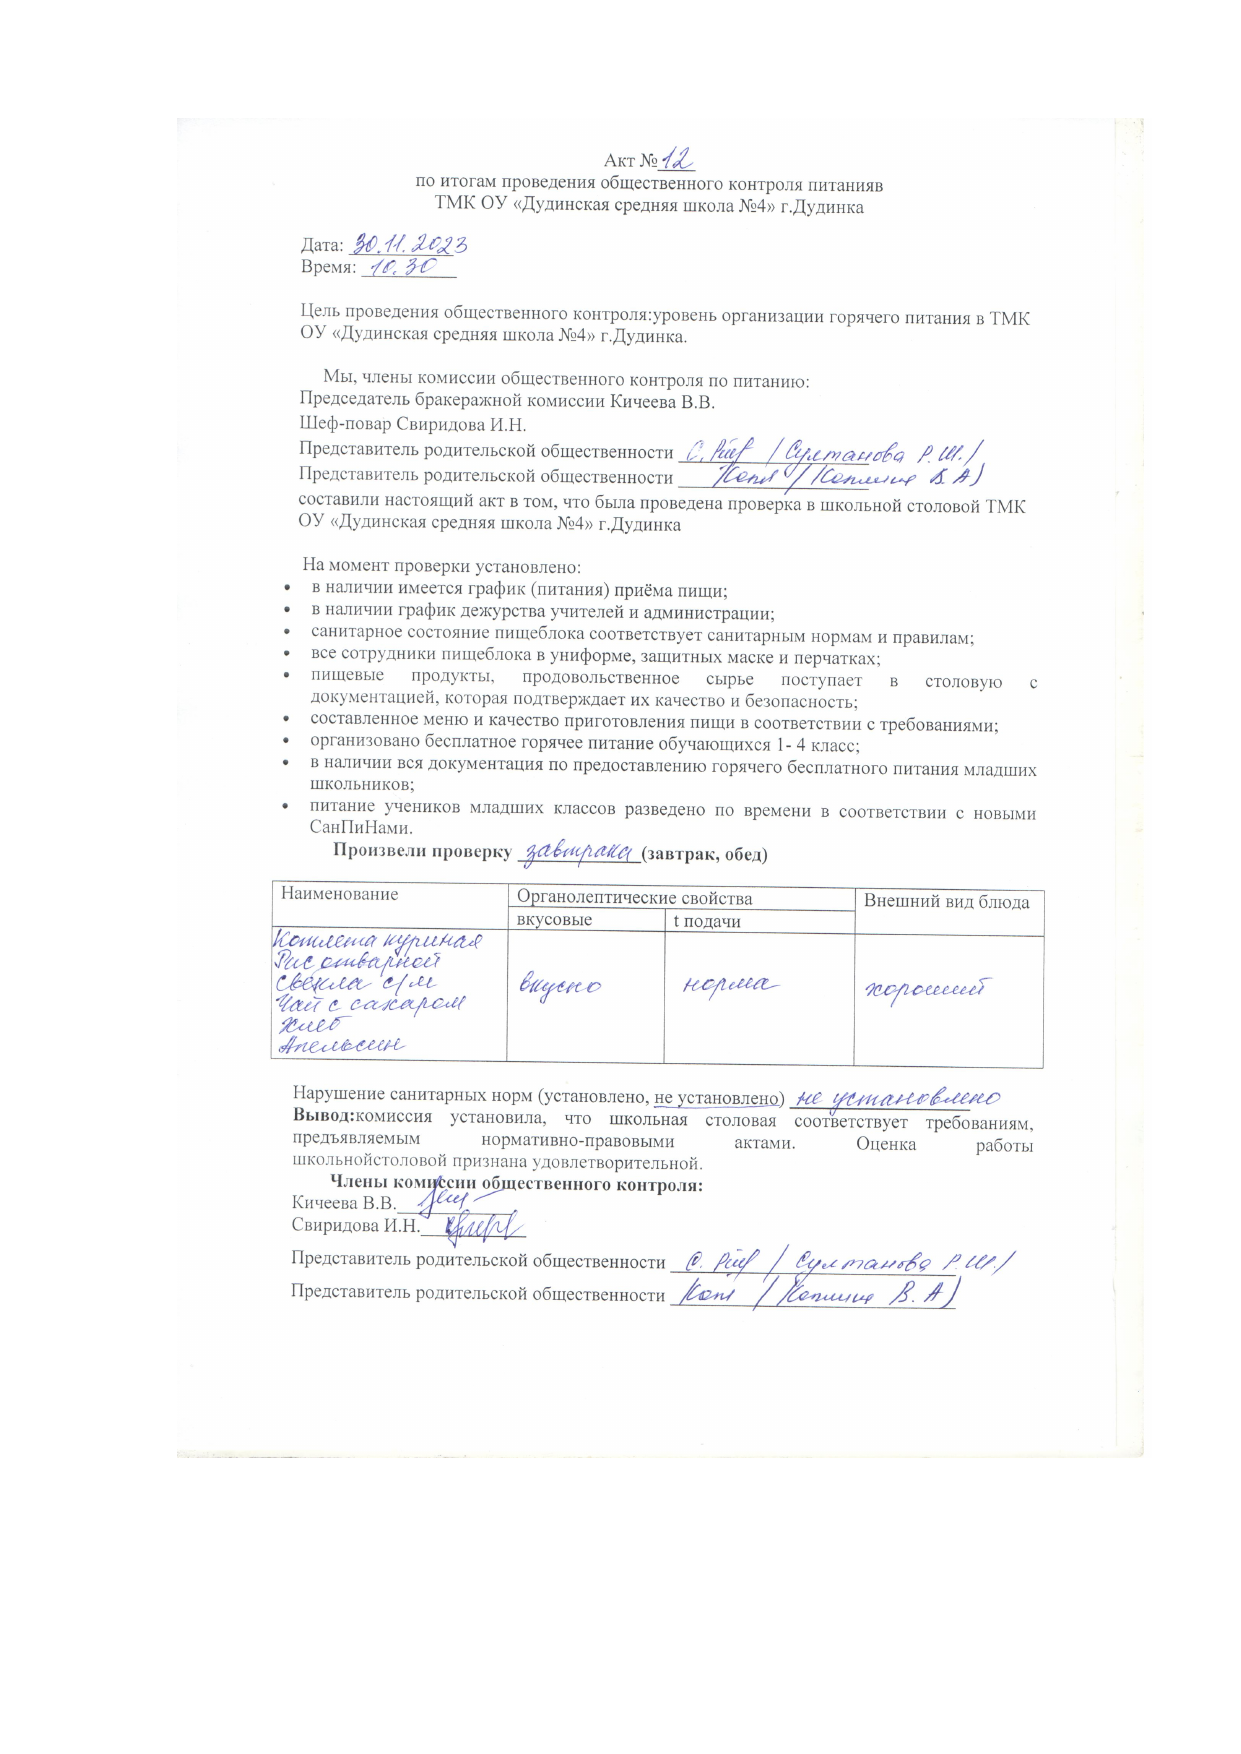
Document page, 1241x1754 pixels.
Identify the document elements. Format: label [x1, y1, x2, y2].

picture [177, 118, 1152, 1458]
